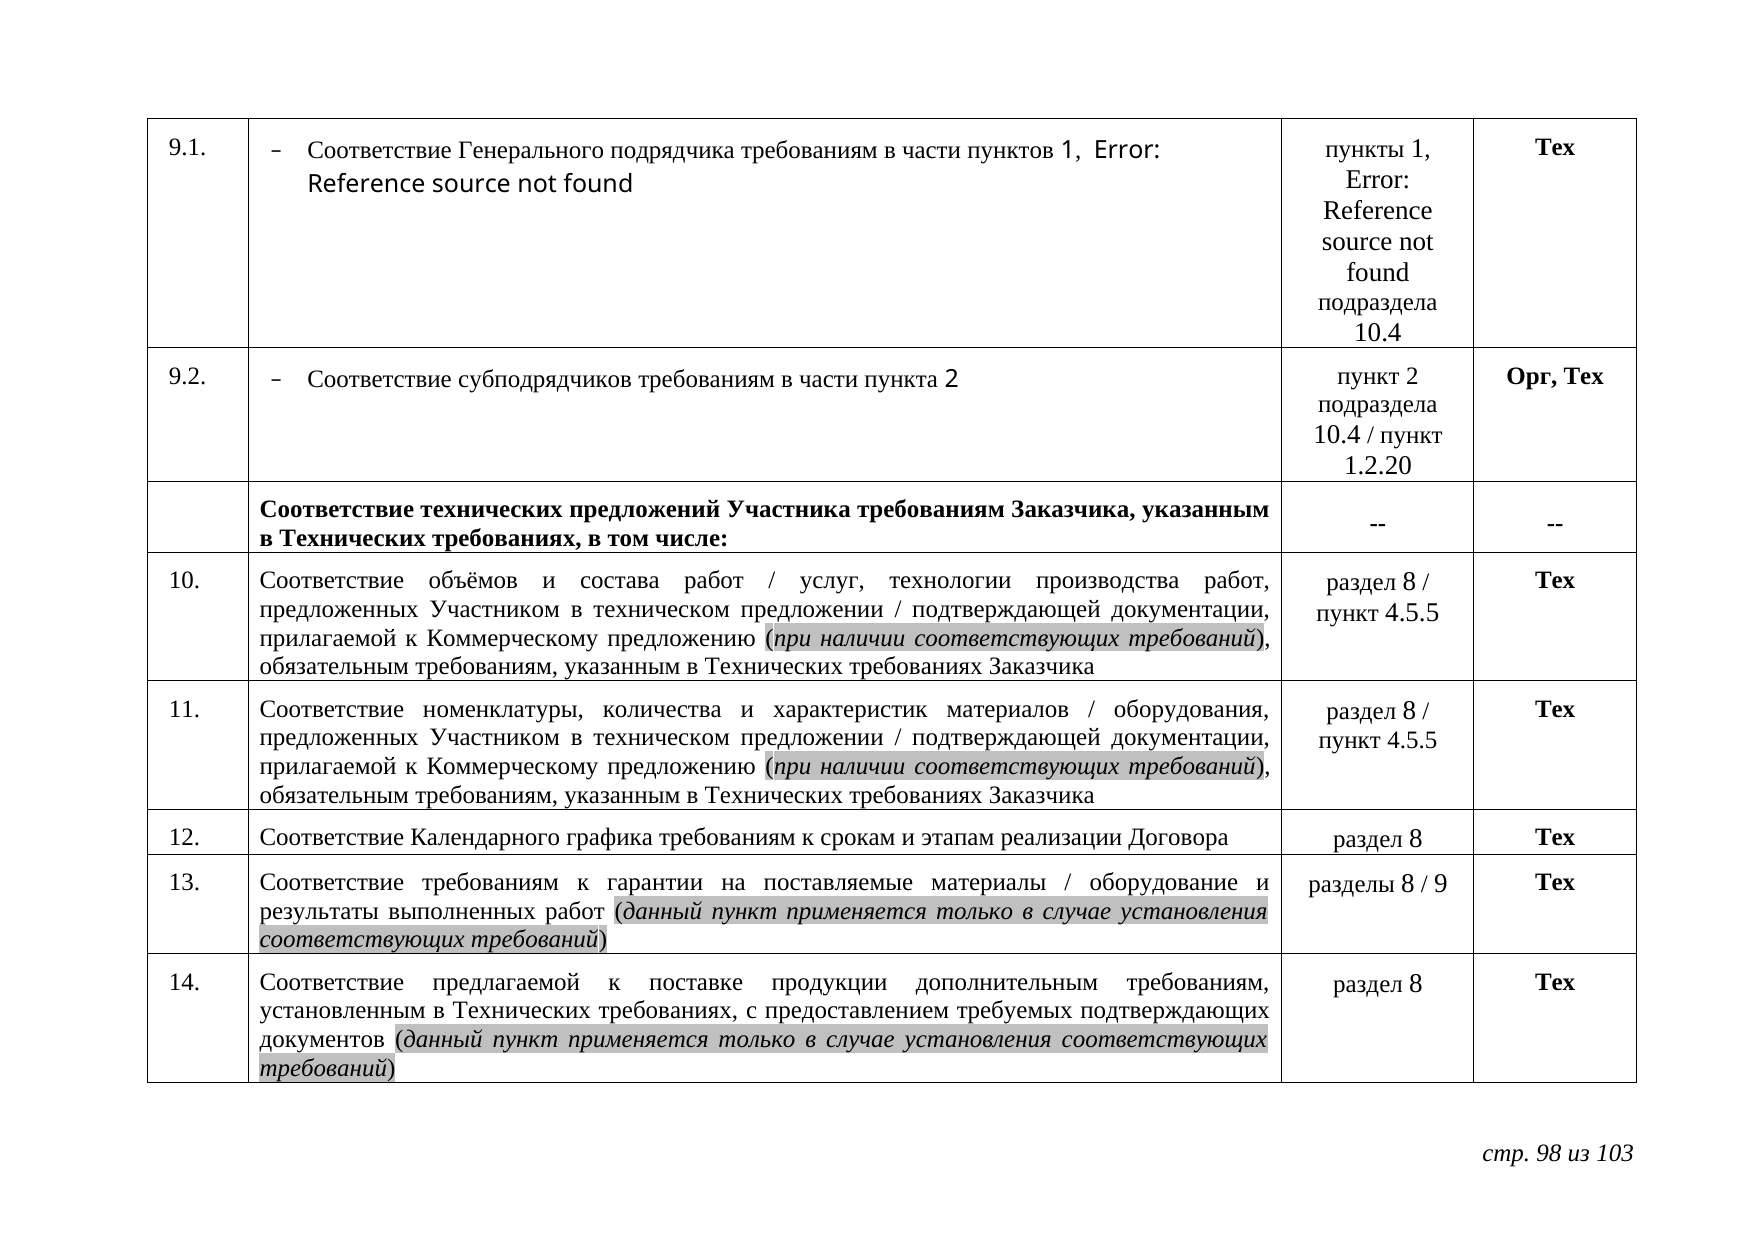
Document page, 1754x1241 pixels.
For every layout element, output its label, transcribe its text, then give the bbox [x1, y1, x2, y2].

table_cell Тех [1474, 954, 1636, 1082]
table_cell [148, 553, 248, 680]
table_cell Соответствие объёмов и состава работ / услуг, технологии производства работ, предложенных Участником в техническом предложении / подтверждающей документации, прилагаемой к Коммерческому предложению (при наличии соответствующих требований), обязательным требованиям, указанным в Технических требованиях Заказчика [249, 553, 1281, 680]
table_cell [148, 954, 248, 1082]
table_cell Тех [1474, 681, 1636, 809]
table_cell [148, 119, 248, 347]
table_cell Тех [1474, 855, 1636, 953]
table_cell [148, 681, 248, 809]
table_cell Соответствие предлагаемой к поставке продукции дополнительным требованиям, установленным в Технических требованиях, с предоставлением требуемых подтверждающих документов (данный пункт применяется только в случае установления соответствующих требований) [249, 954, 1281, 1082]
table_cell [148, 348, 248, 481]
table_cell раздел 8 [1282, 810, 1473, 853]
table_cell раздел 8 / пункт 4.5.5 [1282, 553, 1473, 680]
table_cell Тех [1474, 553, 1636, 680]
table_cell Соответствие субподрядчиков требованиям в части пункта 2 [249, 348, 1281, 481]
table_cell Соответствие номенклатуры, количества и характеристик материалов / оборудования, предложенных Участником в техническом предложении / подтверждающей документации, прилагаемой к Коммерческому предложению (при наличии соответствующих требований), обязательным требованиям, указанным в Технических требованиях Заказчика [249, 681, 1281, 809]
table_cell Орг, Тех [1474, 348, 1636, 481]
table_cell Тех [1474, 810, 1636, 853]
table_cell Тех [1474, 119, 1636, 347]
table_cell пункт 2 подраздела 10.4 / пункт 1.2.20 [1282, 348, 1473, 481]
table_cell [148, 482, 248, 552]
table_cell -- [1282, 482, 1473, 552]
table_cell Соответствие требованиям к гарантии на поставляемые материалы / оборудование и результаты выполненных работ (данный пункт применяется только в случае установления соответствующих требований) [249, 855, 1281, 953]
table_cell [148, 810, 248, 853]
table_cell разделы 8 / 9 [1282, 855, 1473, 953]
table_cell [148, 855, 248, 953]
table_cell раздел 8 / пункт 4.5.5 [1282, 681, 1473, 809]
table_cell Соответствие технических предложений Участника требованиям Заказчика, указанным в Технических требованиях, в том числе: [249, 482, 1281, 552]
table_cell раздел 8 [1282, 954, 1473, 1082]
table_cell -- [1474, 482, 1636, 552]
table_cell Соответствие Календарного графика требованиям к срокам и этапам реализации Договора [249, 810, 1281, 853]
